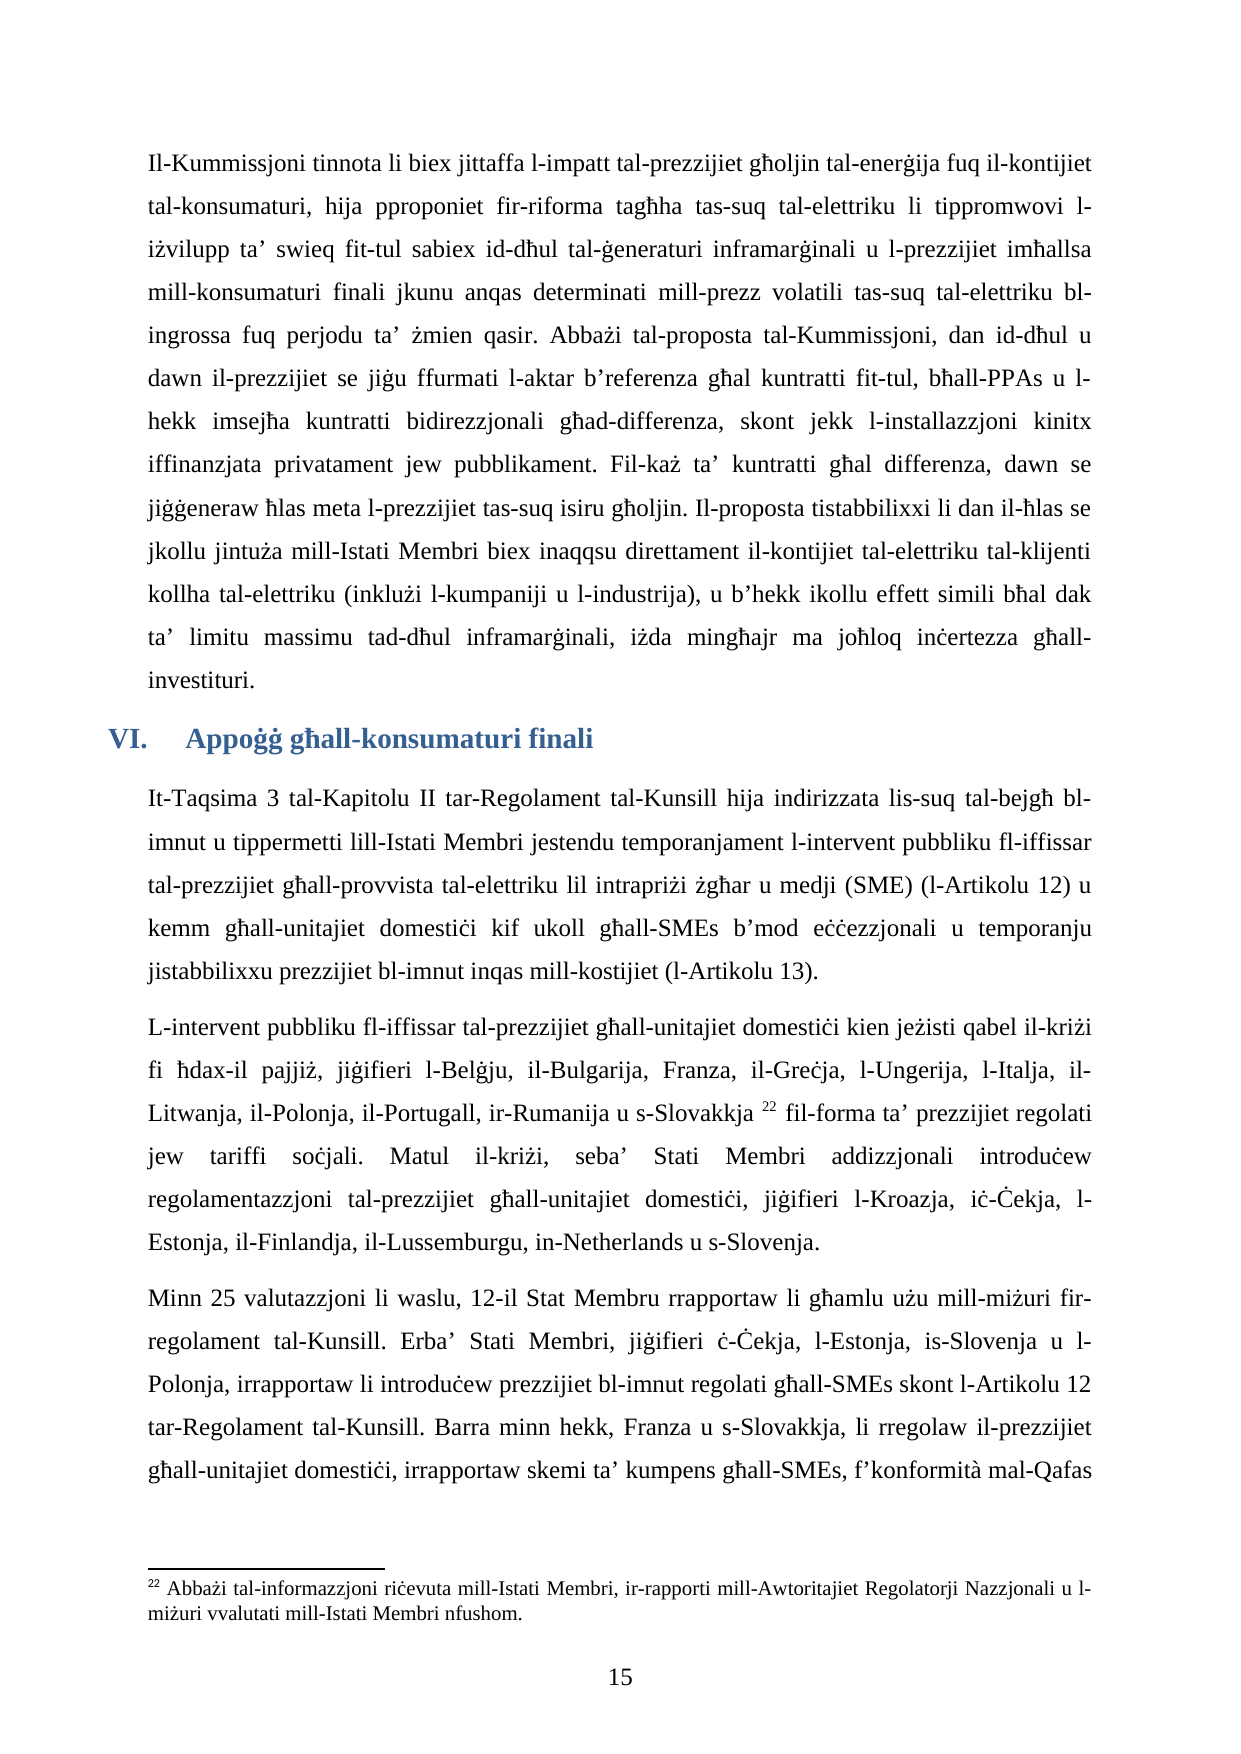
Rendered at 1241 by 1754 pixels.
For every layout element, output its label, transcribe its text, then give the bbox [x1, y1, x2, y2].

text L-intervent pubbliku fl-iffissar tal-prezzijiet għall-unitajiet domestiċi kien jeżisti qabel il-kriżi fi ħdax-il pajjiż, jiġifieri l-Belġju, il-Bulgarija, Franza, il-Greċja, l-Ungerija, l-Italja, il-Litwanja, il-Polonja, il-Portugall, ir-Rumanija u s-Slovakkja fil-forma ta’ prezzijiet regolati jew tariffi soċjali. Matul il-kriżi, seba’ Stati Membri addizzjonali introduċew regolamentazzjoni tal-prezzijiet għall-unitajiet domestiċi, jiġifieri l-Kroazja, iċ-Ċekja, l-Estonja, il-Finlandja, il-Lussemburgu, in-Netherlands u s-Slovenja. [148, 1012, 1093, 1256]
text Il-Kummissjoni tinnota li biex jittaffa l-impatt tal-prezzijiet għoljin tal-enerġija fuq il-kontijiet tal-konsumaturi, hija pproponiet fir-riforma tagħha tas-suq tal-elettriku li tippromwovi l-iżvilupp ta’ swieq fit-tul sabiex id-dħul tal-ġeneraturi inframarġinali u l-prezzijiet imħallsa mill-konsumaturi finali jkunu anqas determinati mill-prezz volatili tas-suq tal-elettriku bl-ingrossa fuq perjodu ta’ żmien qasir. Abbażi tal-proposta tal-Kummissjoni, dan id-dħul u dawn il-prezzijiet se jiġu ffurmati l-aktar b’referenza għal kuntratti fit-tul, bħall-PPAs u l-hekk imsejħa kuntratti bidirezzjonali għad-differenza, skont jekk l-installazzjoni kinitx iffinanzjata privatament jew pubblikament. Fil-każ ta’ kuntratti għal differenza, dawn se jiġġeneraw ħlas meta l-prezzijiet tas-suq isiru għoljin. Il-proposta tistabbilixxi li dan il-ħlas se jkollu jintuża mill-Istati Membri biex inaqqsu direttament il-kontijiet tal-elettriku tal-klijenti kollha tal-elettriku (inklużi l-kumpaniji u l-industrija), u b’hekk ikollu effett simili bħal dak ta’ limitu massimu tad-dħul inframarġinali, iżda mingħajr ma joħloq inċertezza għall-investituri. [148, 148, 1093, 694]
text It-Taqsima 3 tal-Kapitolu II tar-Regolament tal-Kunsill hija indirizzata lis-suq tal-bejgħ bl-imnut u tippermetti lill-Istati Membri jestendu temporanjament l-intervent pubbliku fl-iffissar tal-prezzijiet għall-provvista tal-elettriku lil intrapriżi żgħar u medji (SME) (l-Artikolu 12) u kemm għall-unitajiet domestiċi kif ukoll għall-SMEs b’mod eċċezzjonali u temporanju jistabbilixxu prezzijiet bl-imnut inqas mill-kostijiet (l-Artikolu 13). [148, 783, 1093, 985]
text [148, 1283, 1093, 1484]
subtitle Appoġġ għall-konsumaturi finali [148, 721, 1093, 754]
